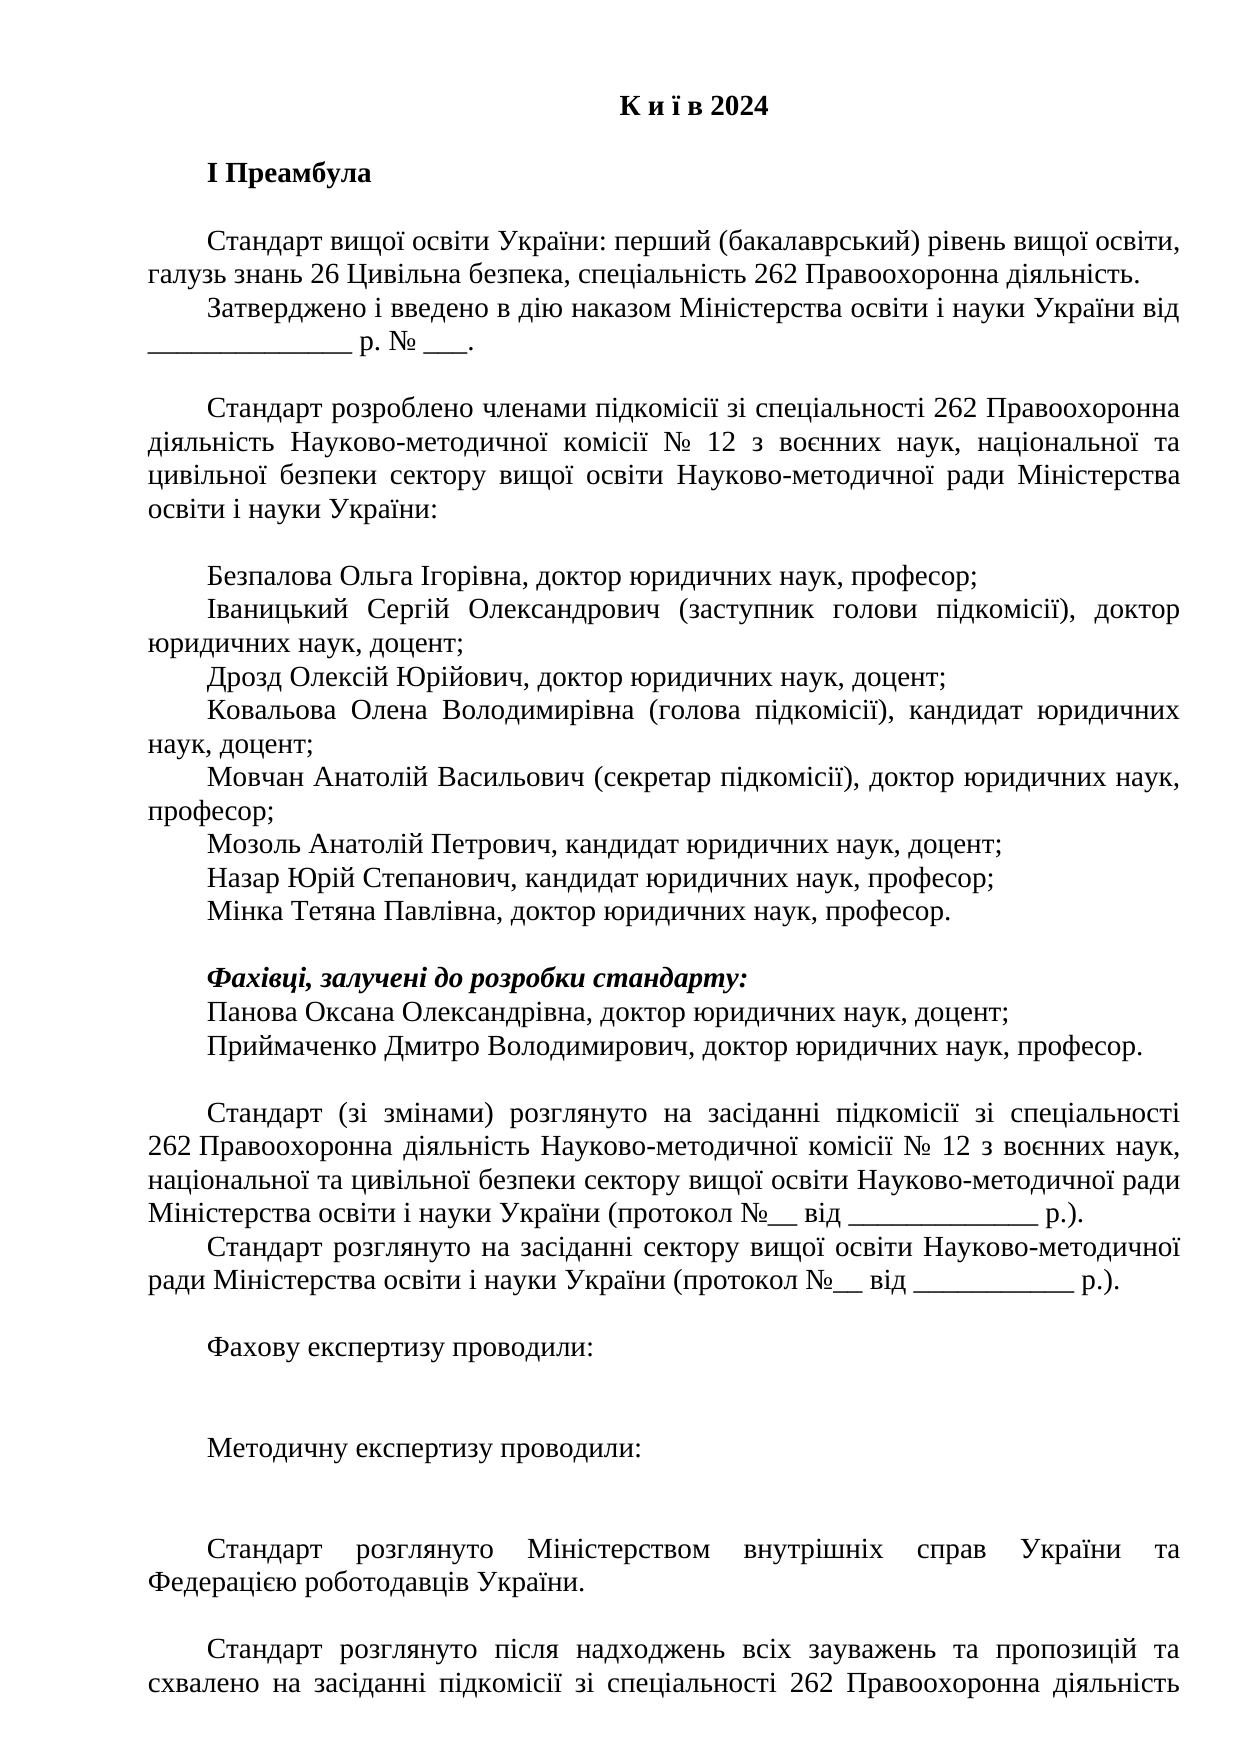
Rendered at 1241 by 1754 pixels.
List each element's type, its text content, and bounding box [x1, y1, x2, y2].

text Іваницький Сергій Олександрович (заступник голови підкомісії), доктор юридичних наук, доцент; [148, 592, 1181, 659]
text Мозоль Анатолій Петрович, кандидат юридичних наук, доцент; [148, 826, 1181, 860]
text К и ї в 2024 [148, 88, 1181, 122]
text Фахівці, залучені до розробки стандарту: [148, 961, 1181, 994]
text Приймаченко Дмитро Володимирович, доктор юридичних наук, професор. [148, 1028, 1181, 1061]
text Стандарт розглянуто на засіданні сектору вищої освіти Науково-методичної ради Міністерства освіти і науки України (протокол №__ від ___________ р.). [148, 1229, 1181, 1296]
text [148, 1631, 1181, 1698]
text Мінка Тетяна Павлівна, доктор юридичних наук, професор. [148, 893, 1181, 927]
text Методичну експертизу проводили: [148, 1430, 1181, 1464]
text Мовчан Анатолій Васильович (секретар підкомісії), доктор юридичних наук, професор; [148, 759, 1181, 826]
text Стандарт розглянуто Міністерством внутрішніх справ України та Федерацією роботодавців України. [148, 1531, 1181, 1598]
text Панова Оксана Олександрівна, доктор юридичних наук, доцент; [148, 994, 1181, 1028]
text Стандарт вищої освіти України: перший (бакалаврський) рівень вищої освіти, галузь знань 26 Цивільна безпека, спеціальність 262 Правоохоронна діяльність. [148, 223, 1181, 290]
text Затверджено і введено в дію наказом Міністерства освіти і науки України від ______________ р. № ___. [148, 290, 1181, 357]
text Дрозд Олексій Юрійович, доктор юридичних наук, доцент; [148, 659, 1181, 692]
text Стандарт (зі змінами) розглянуто на засіданні підкомісії зі спеціальності 262 Правоохоронна діяльність Науково-методичної комісії № 12 з воєнних наук, національної та цивільної безпеки сектору вищої освіти Науково-методичної ради Міністерства освіти і науки України (протокол №__ від _____________ р.). [148, 1095, 1181, 1229]
text Назар Юрій Степанович, кандидат юридичних наук, професор; [148, 860, 1181, 893]
text Ковальова Олена Володимирівна (голова підкомісії), кандидат юридичних наук, доцент; [148, 692, 1181, 759]
text Стандарт розроблено членами підкомісії зі спеціальності 262 Правоохоронна діяльність Науково-методичної комісії № 12 з воєнних наук, національної та цивільної безпеки сектору вищої освіти Науково-методичної ради Міністерства освіти і науки України: [148, 390, 1181, 524]
text Фахову експертизу проводили: [148, 1329, 1181, 1363]
text І Преамбула [148, 156, 1181, 189]
text Безпалова Ольга Ігорівна, доктор юридичних наук, професор; [148, 558, 1181, 592]
